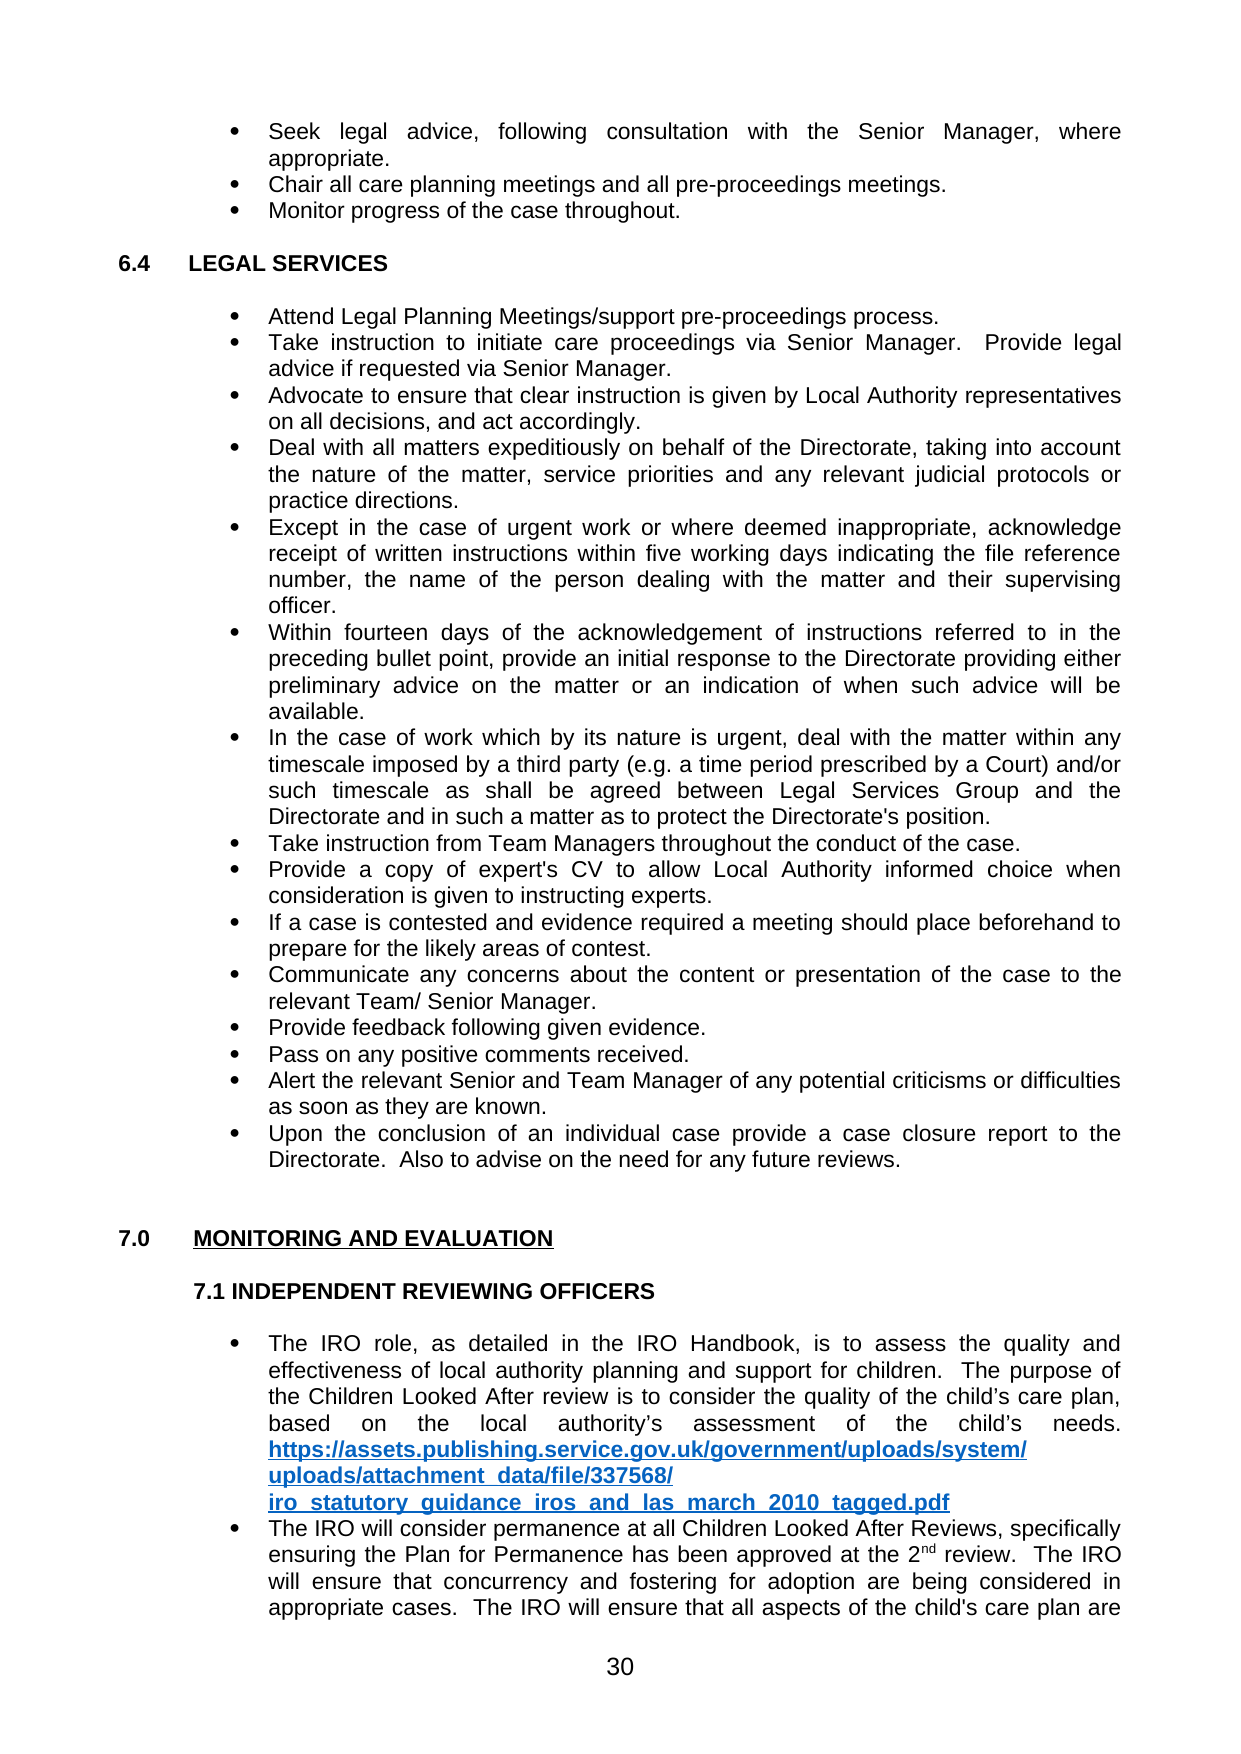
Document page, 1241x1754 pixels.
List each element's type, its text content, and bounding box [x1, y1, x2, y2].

list Except in the case of urgent work or where deemed inappropriate, acknowledge receipt of written instructions within five working days indicating the file reference number, the name of the person dealing with the matter and their supervising officer. [231, 513, 1122, 619]
list Communicate any concerns about the content or presentation of the case to the relevant Team/ Senior Manager. [231, 961, 1122, 1014]
list Within fourteen days of the acknowledgement of instructions referred to in the preceding bullet point, provide an initial response to the Directorate providing either preliminary advice on the matter or an indication of when such advice will be available. [231, 619, 1122, 724]
list Seek legal advice, following consultation with the Senior Manager, where appropriate. [231, 118, 1122, 171]
list Monitor progress of the case throughout. [231, 197, 1122, 223]
list 7.1 INDEPENDENT REVIEWING OFFICERS [193, 1278, 1122, 1304]
list Upon the conclusion of an individual case provide a case closure report to the Directorate. Also to advise on the need for any future reviews. [231, 1119, 1122, 1172]
list The IRO role, as detailed in the IRO Handbook, is to assess the quality and effectiveness of local authority planning and support for children. The purpose of the Children Looked After review is to consider the quality of the child’s care plan, based on the local authority’s assessment of the child’s needs. https://assets.publishing.service.gov.uk/government/uploads/system/uploads/attachment_data/file/337568/iro_statutory_guidance_iros_and_las_march_2010_tagged.pdf [231, 1330, 1122, 1515]
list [231, 1515, 1122, 1620]
list Provide feedback following given evidence. [231, 1014, 1122, 1041]
list If a case is contested and evidence required a meeting should place beforehand to prepare for the likely areas of contest. [231, 909, 1122, 961]
text 6.4 LEGAL SERVICES [118, 250, 1122, 276]
list Deal with all matters expeditiously on behalf of the Directorate, taking into account the nature of the matter, service priorities and any relevant judicial protocols or practice directions. [231, 434, 1122, 513]
list Take instruction to initiate care proceedings via Senior Manager. Provide legal advice if requested via Senior Manager. [231, 329, 1122, 382]
list Pass on any positive comments received. [231, 1041, 1122, 1067]
list Attend Legal Planning Meetings/support pre-proceedings process. [231, 303, 1122, 329]
list Chair all care planning meetings and all pre-proceedings meetings. [231, 171, 1122, 197]
list In the case of work which by its nature is urgent, deal with the matter within any timescale imposed by a third party (e.g. a time period prescribed by a Court) and/or such timescale as shall be agreed between Legal Services Group and the Directorate and in such a matter as to protect the Directorate's position. [231, 724, 1122, 830]
list Provide a copy of expert's CV to allow Local Authority informed choice when consideration is given to instructing experts. [231, 856, 1122, 909]
list Take instruction from Team Managers throughout the conduct of the case. [231, 830, 1122, 856]
list Advocate to ensure that clear instruction is given by Local Authority representatives on all decisions, and act accordingly. [231, 382, 1122, 434]
text 7.0 MONITORING AND EVALUATION [118, 1225, 1122, 1251]
list Alert the relevant Senior and Team Manager of any potential criticisms or difficulties as soon as they are known. [231, 1067, 1122, 1119]
